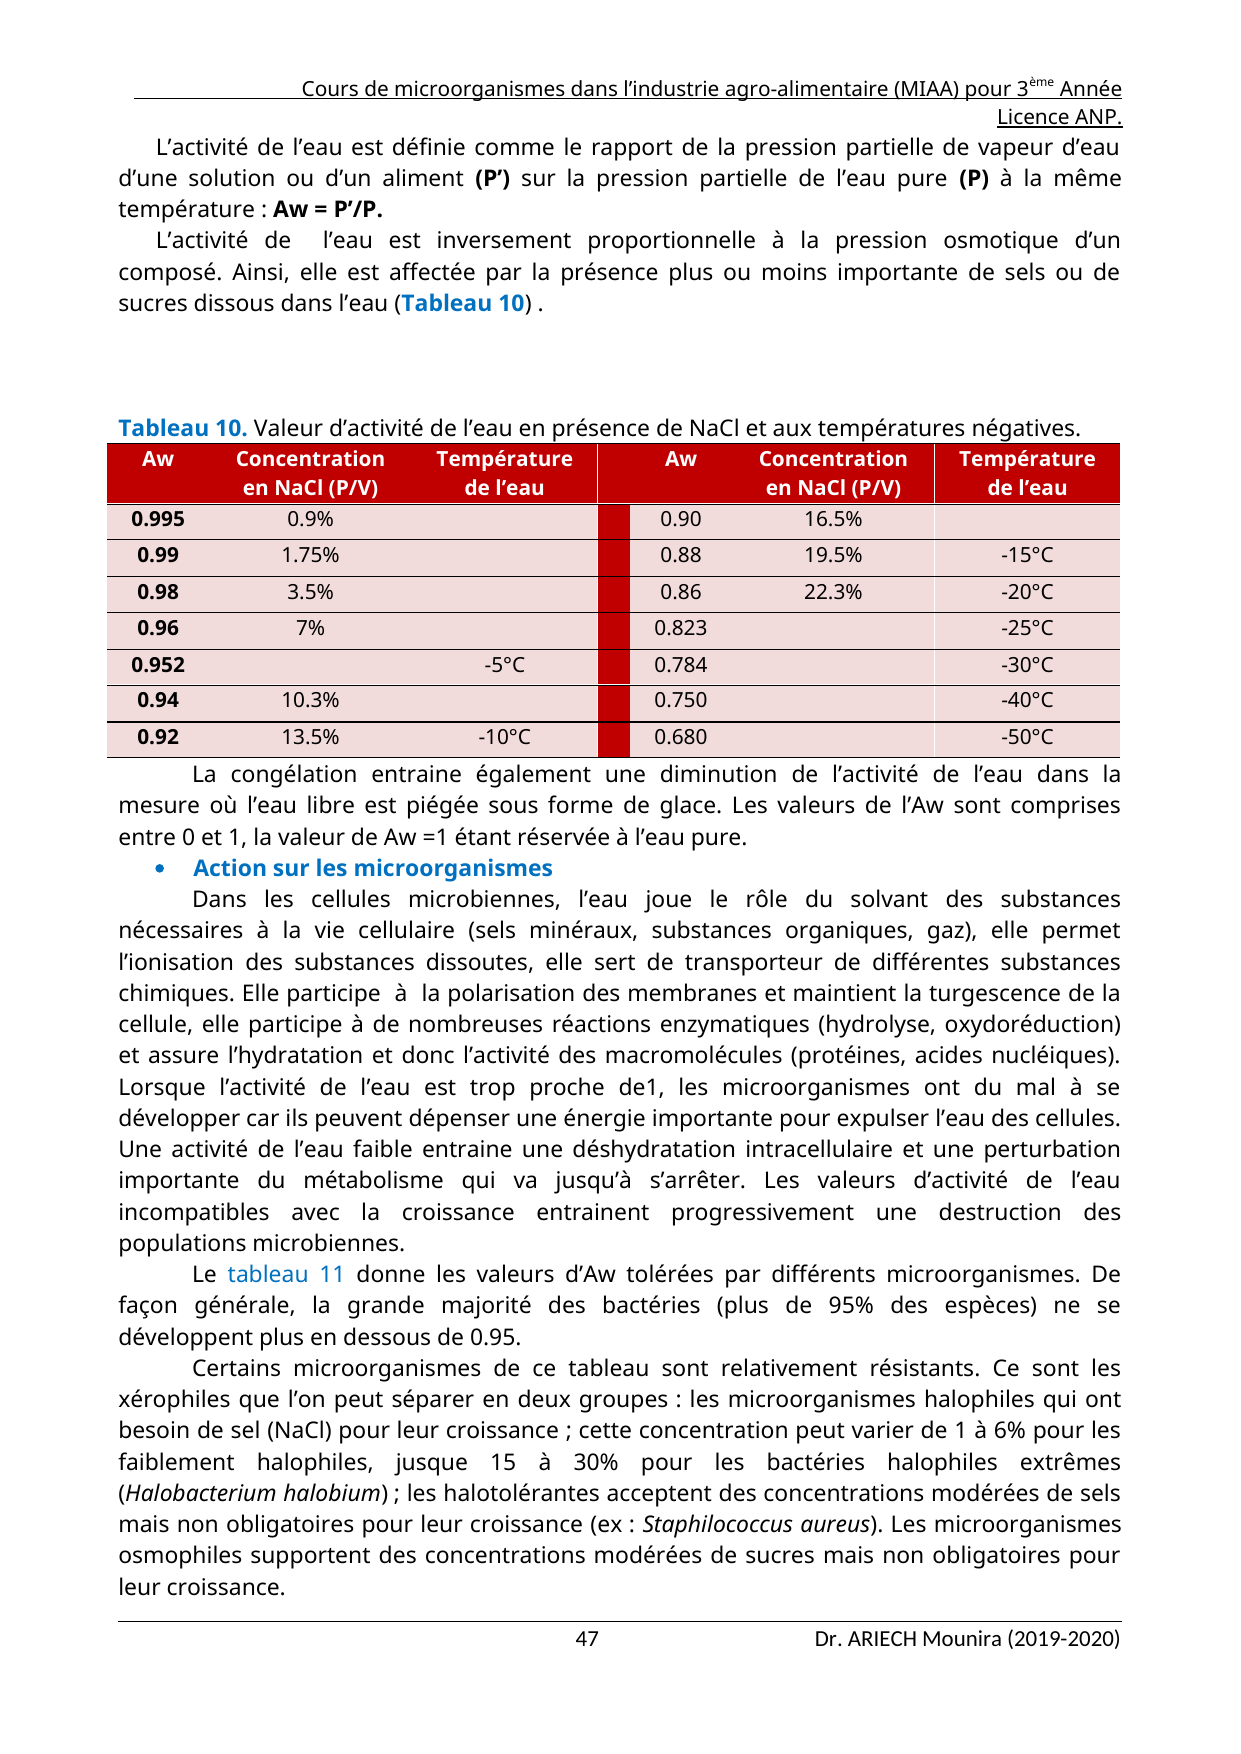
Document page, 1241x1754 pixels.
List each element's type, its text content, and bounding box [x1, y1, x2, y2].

table_cell [732, 686, 934, 721]
table_cell [598, 686, 630, 721]
table_cell 7% [209, 613, 412, 649]
table_cell 16.5% [732, 505, 934, 539]
table_cell -25°C [935, 613, 1120, 649]
table_cell [412, 613, 597, 649]
table_cell -40°C [935, 686, 1120, 721]
table_cell 0.98 [107, 577, 209, 612]
table_cell [598, 613, 630, 649]
text L’activité de l’eau est définie comme le rapport de la pression partielle de vapeur d’eau d’une solution ou d’un aliment (P’) sur la pression partielle de l’eau pure (P) à la même température : Aw = P’/P. [118, 131, 1122, 224]
table_cell 0.86 [630, 577, 732, 612]
table_cell -15°C [935, 540, 1120, 576]
text Dans les cellules microbiennes, l’eau joue le rôle du solvant des substances nécessaires à la vie cellulaire (sels minéraux, substances organiques, gaz), elle permet l’ionisation des substances dissoutes, elle sert de transporteur de différentes substances chimiques. Elle participe à la polarisation des membranes et maintient la turgescence de la cellule, elle participe à de nombreuses réactions enzymatiques (hydrolyse, oxydoréduction) et assure l’hydratation et donc l’activité des macromolécules (protéines, acides nucléiques). Lorsque l’activité de l’eau est trop proche de1, les microorganismes ont du mal à se développer car ils peuvent dépenser une énergie importante pour expulser l’eau des cellules. Une activité de l’eau faible entraine une déshydratation intracellulaire et une perturbation importante du métabolisme qui va jusqu’à s’arrêter. Les valeurs d’activité de l’eau incompatibles avec la croissance entrainent progressivement une destruction des populations microbiennes. [118, 883, 1122, 1258]
table_cell 1.75% [209, 540, 412, 576]
table_cell -30°C [935, 650, 1120, 684]
table_cell -50°C [935, 723, 1120, 757]
table_cell 0.823 [630, 613, 732, 649]
table_header Aw [107, 444, 209, 503]
table_cell [412, 686, 597, 721]
table_cell 10.3% [209, 686, 412, 721]
table_cell [598, 723, 630, 757]
table_cell 13.5% [209, 723, 412, 757]
table_cell [412, 540, 597, 576]
table_cell [598, 650, 630, 684]
table_header Concentration en NaCl (P/V) [732, 444, 934, 503]
table_cell 0.750 [630, 686, 732, 721]
table_cell 3.5% [209, 577, 412, 612]
table_header [598, 444, 630, 503]
table_cell [598, 577, 630, 612]
table_cell 0.784 [630, 650, 732, 684]
table_cell -20°C [935, 577, 1120, 612]
text Le tableau 11 donne les valeurs d’Aw tolérées par différents microorganismes. De façon générale, la grande majorité des bactéries (plus de 95% des espèces) ne se développent plus en dessous de 0.95. [118, 1258, 1122, 1352]
table_cell 19.5% [732, 540, 934, 576]
table_cell -10°C [412, 723, 597, 757]
table_cell -5°C [412, 650, 597, 684]
table_cell 0.99 [107, 540, 209, 576]
table_cell [935, 505, 1120, 539]
text La congélation entraine également une diminution de l’activité de l’eau dans la mesure où l’eau libre est piégée sous forme de glace. Les valeurs de l’Aw sont comprises entre 0 et 1, la valeur de Aw =1 étant réservée à l’eau pure. [118, 758, 1122, 852]
table_cell [732, 723, 934, 757]
table_cell 0.92 [107, 723, 209, 757]
text Tableau 10. Valeur d’activité de l’eau en présence de NaCl et aux températures négatives. [118, 412, 1122, 443]
table_cell 0.88 [630, 540, 732, 576]
text L’activité de l’eau est inversement proportionnelle à la pression osmotique d’un composé. Ainsi, elle est affectée par la présence plus ou moins importante de sels ou de sucres dissous dans l’eau (Tableau 10) . [118, 224, 1122, 318]
table_cell 0.952 [107, 650, 209, 684]
text Certains microorganismes de ce tableau sont relativement résistants. Ce sont les xérophiles que l’on peut séparer en deux groupes : les microorganismes halophiles qui ont besoin de sel (NaCl) pour leur croissance ; cette concentration peut varier de 1 à 6% pour les faiblement halophiles, jusque 15 à 30% pour les bactéries halophiles extrêmes (Halobacterium halobium) ; les halotolérantes acceptent des concentrations modérées de sels mais non obligatoires pour leur croissance (ex : Staphilococcus aureus). Les microorganismes osmophiles supportent des concentrations modérées de sucres mais non obligatoires pour leur croissance. [118, 1352, 1122, 1602]
table_cell [412, 505, 597, 539]
table_cell 0.9% [209, 505, 412, 539]
table_cell [598, 540, 630, 576]
table_cell 0.680 [630, 723, 732, 757]
table_cell [598, 505, 630, 539]
table_cell 22.3% [732, 577, 934, 612]
table_cell [732, 650, 934, 684]
table_cell 0.96 [107, 613, 209, 649]
table_header Concentration en NaCl (P/V) [209, 444, 412, 503]
list Action sur les microorganismes [156, 852, 1122, 883]
table_cell [209, 650, 412, 684]
table_cell 0.94 [107, 686, 209, 721]
table_cell 0.995 [107, 505, 209, 539]
table_header Température de l’eau [412, 444, 597, 503]
table_cell [412, 577, 597, 612]
table_header Température de l’eau [935, 444, 1120, 503]
table_cell 0.90 [630, 505, 732, 539]
table_cell [732, 613, 934, 649]
table_header Aw [630, 444, 732, 503]
